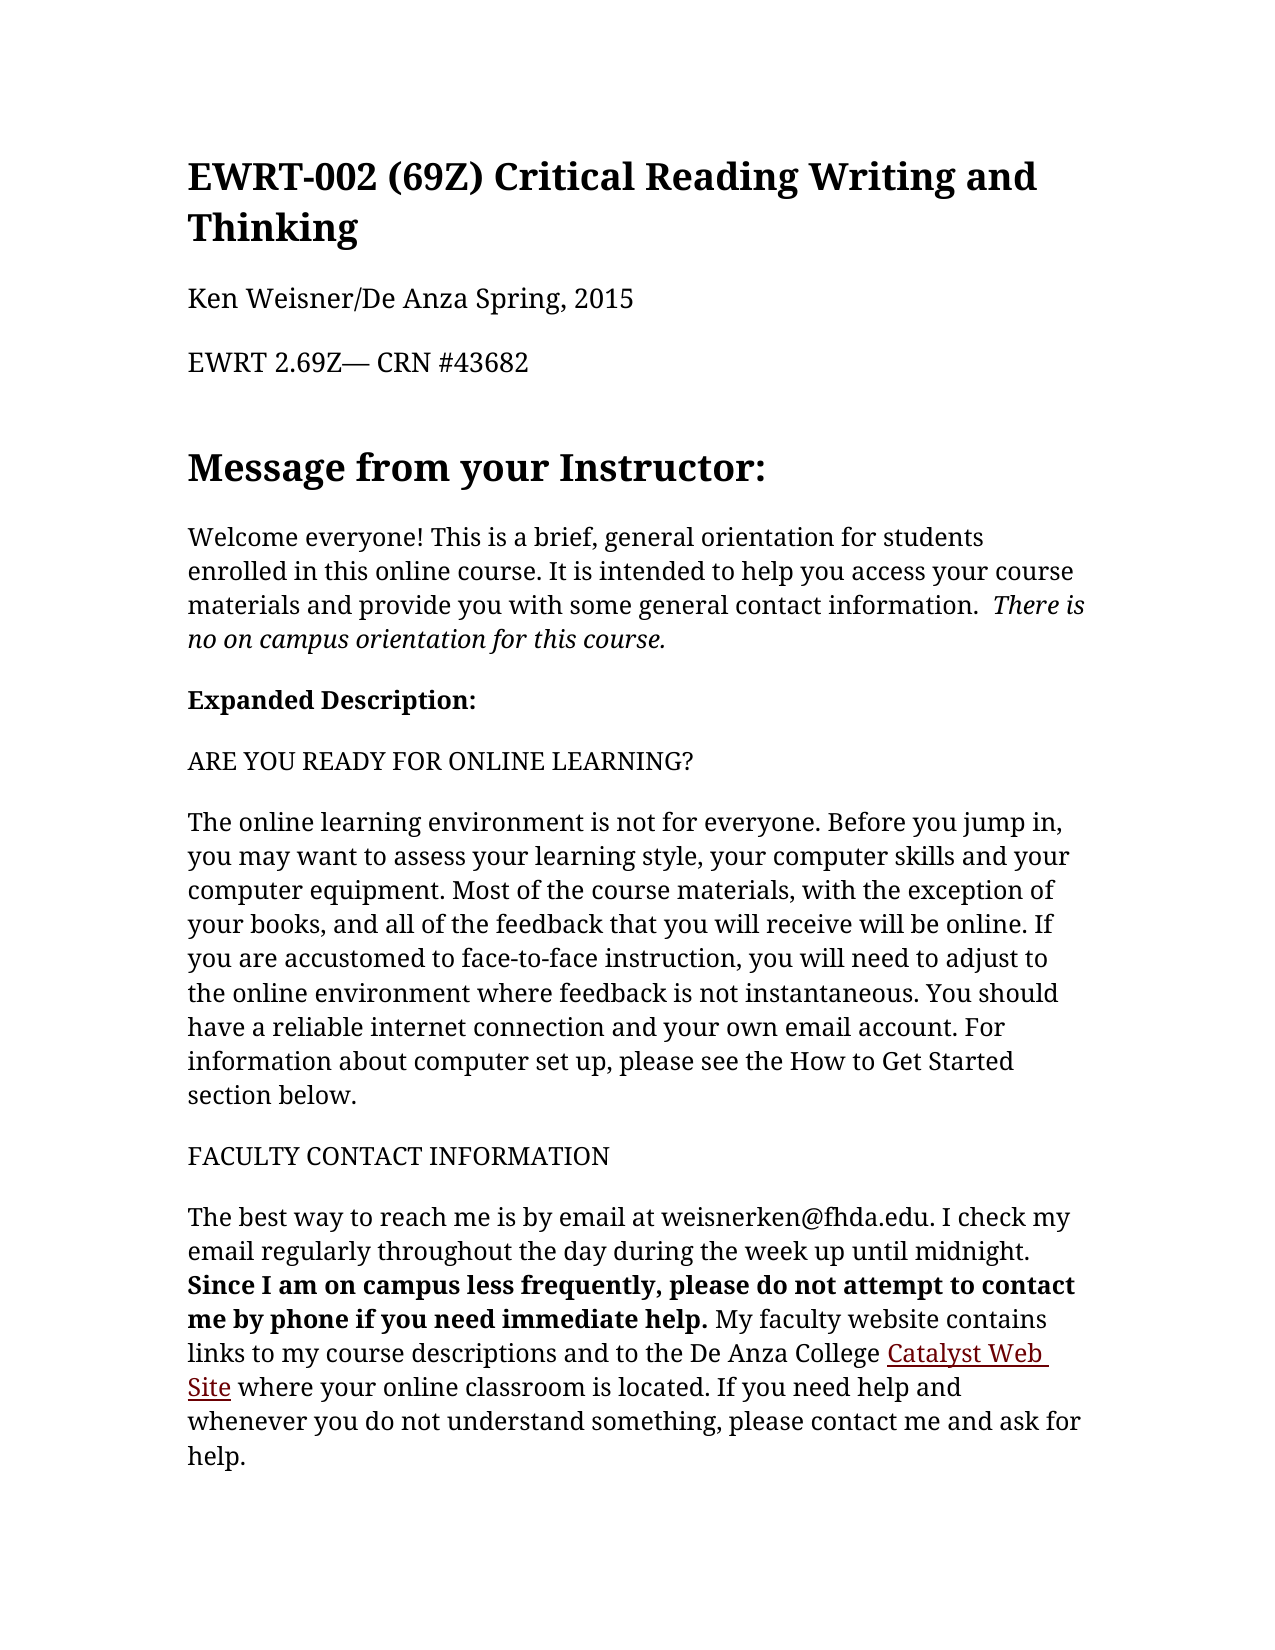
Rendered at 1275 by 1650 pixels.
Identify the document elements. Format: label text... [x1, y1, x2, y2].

text FACULTY CONTACT INFORMATION [187, 1138, 1087, 1173]
text EWRT-002 (69Z) Critical Reading Writing and Thinking [187, 150, 1087, 252]
text The best way to reach me is by email at weisnerken@fhda.edu. I check my email regularly throughout the day during the week up until midnight. Since I am on campus less frequently, please do not attempt to contact me by phone if you need immediate help. My faculty website contains links to my course descriptions and to the De Anza College Catalyst Web Site where your online classroom is located. If you need help and whenever you do not understand something, please contact me and ask for help. [187, 1200, 1087, 1472]
text ARE YOU READY FOR ONLINE LEARNING? [187, 744, 1087, 778]
text Expanded Description: [187, 683, 1087, 717]
text Message from your Instructor: [187, 441, 1087, 492]
text Welcome everyone! This is a brief, general orientation for students enrolled in this online course. It is intended to help you access your course materials and provide you with some general contact information. There is no on campus orientation for this course. [187, 519, 1087, 656]
text Ken Weisner/De Anza Spring, 2015 [187, 279, 1087, 316]
text The online learning environment is not for everyone. Before you jump in, you may want to assess your learning style, your computer skills and your computer equipment. Most of the course materials, with the exception of your books, and all of the feedback that you will receive will be online. If you are accustomed to face-to-face instruction, you will need to adjust to the online environment where feedback is not instantaneous. You should have a reliable internet connection and your own email account. For information about computer set up, please see the How to Get Started section below. [187, 805, 1087, 1111]
text EWRT 2.69Z— CRN #43682 [187, 343, 1087, 380]
